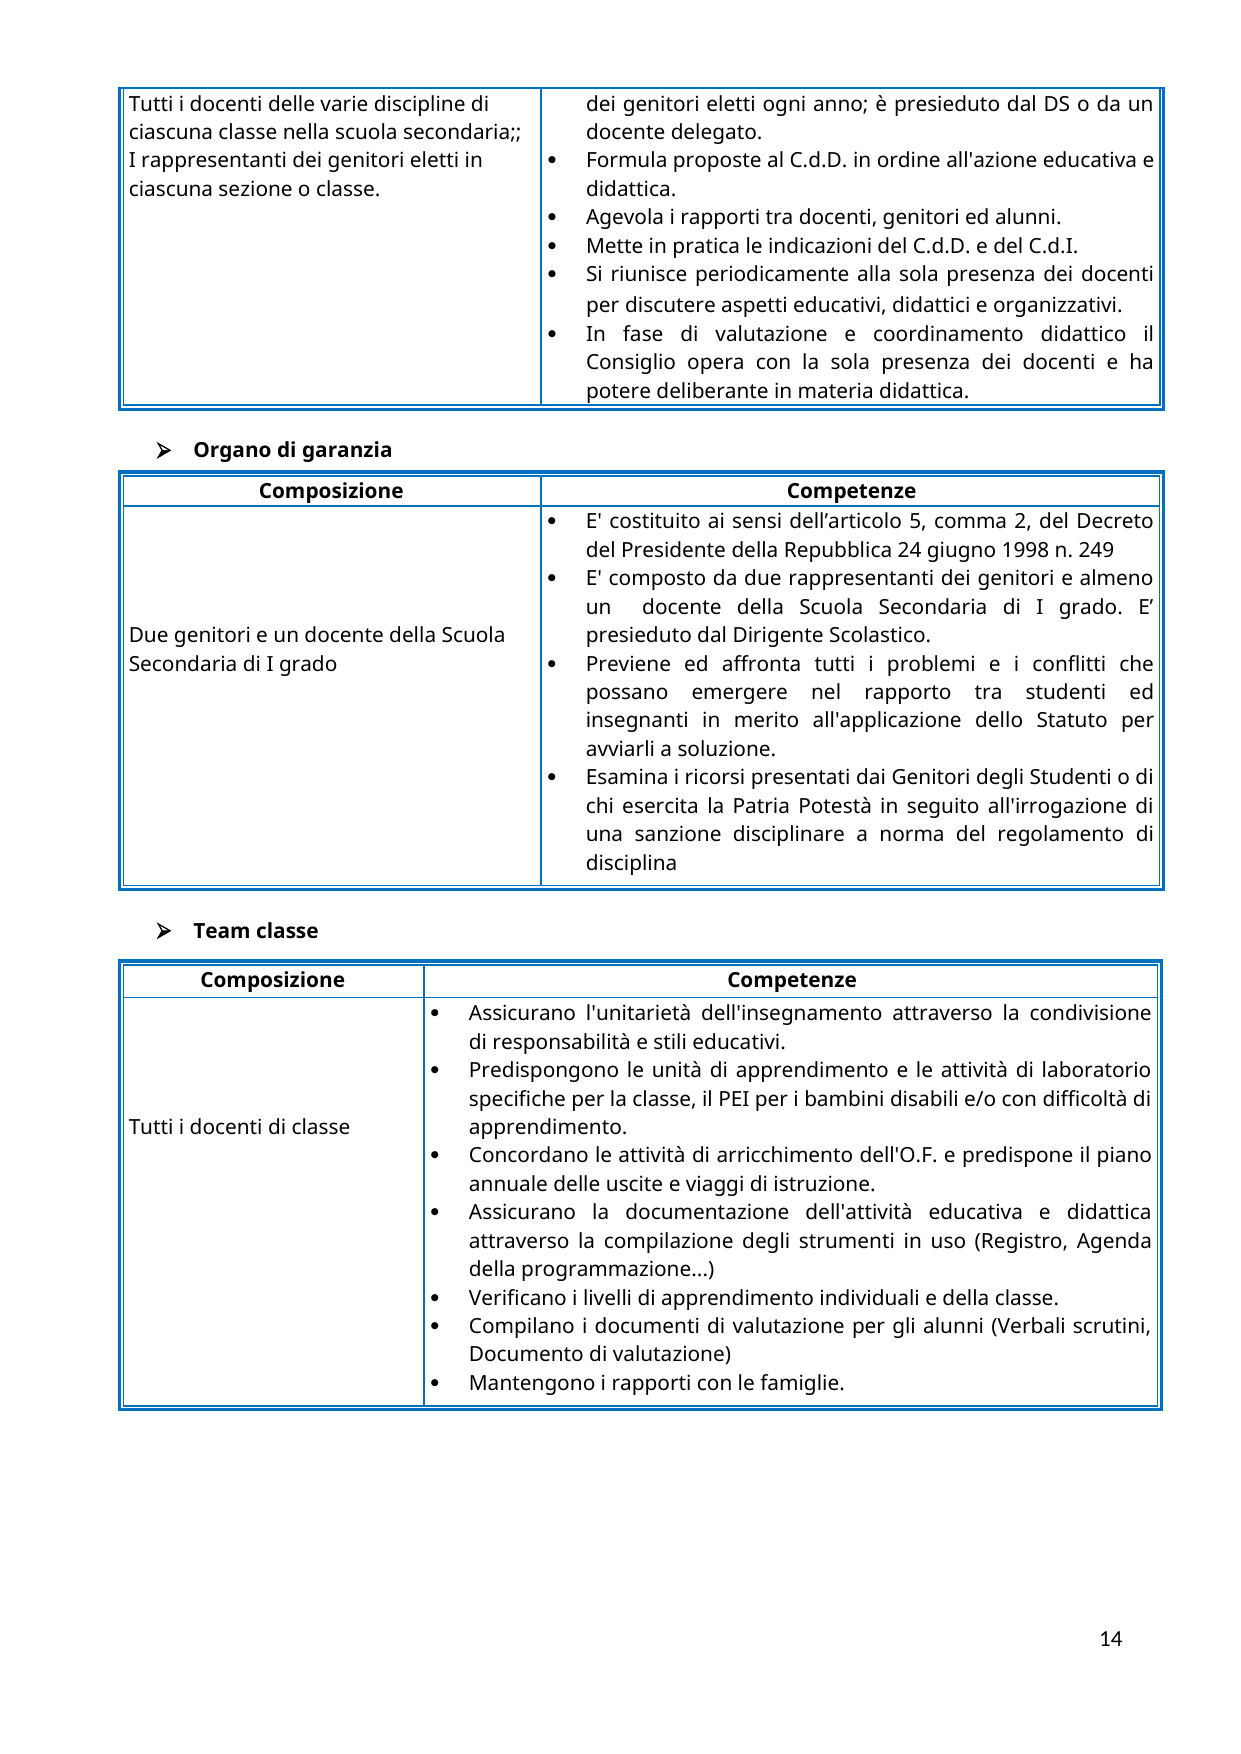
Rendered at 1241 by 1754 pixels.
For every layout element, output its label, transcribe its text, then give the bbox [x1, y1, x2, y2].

table_header Competenze [425, 966, 1157, 997]
table_cell E' costituito ai sensi dell’articolo 5, comma 2, del Decreto del Presidente della Repubblica 24 giugno 1998 n. 249 E' composto da due rappresentanti dei genitori e almeno un docente della Scuola Secondaria di I grado. E’ presieduto dal Dirigente Scolastico. Previene ed affronta tutti i problemi e i conflitti che possano emergere nel rapporto tra studenti ed insegnanti in merito all'applicazione dello Statuto per avviarli a soluzione. Esamina i ricorsi presentati dai Genitori degli Studenti o di chi esercita la Patria Potestà in seguito all'irrogazione di una sanzione disciplinare a norma del regolamento di disciplina [542, 507, 1159, 885]
list Team classe [156, 916, 1122, 944]
table_header Competenze [542, 477, 1159, 505]
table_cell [124, 89, 540, 404]
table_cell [542, 89, 1159, 404]
list Organo di garanzia [156, 436, 1122, 464]
table_cell Due genitori e un docente della Scuola Secondaria di I grado [124, 507, 540, 885]
table_cell Tutti i docenti di classe [124, 998, 423, 1405]
table_cell Assicurano l'unitarietà dell'insegnamento attraverso la condivisione di responsabilità e stili educativi. Predispongono le unità di apprendimento e le attività di laboratorio specifiche per la classe, il PEI per i bambini disabili e/o con difficoltà di apprendimento. Concordano le attività di arricchimento dell'O.F. e predispone il piano annuale delle uscite e viaggi di istruzione. Assicurano la documentazione dell'attività educativa e didattica attraverso la compilazione degli strumenti in uso (Registro, Agenda della programmazione...) Verificano i livelli di apprendimento individuali e della classe. Compilano i documenti di valutazione per gli alunni (Verbali scrutini, Documento di valutazione) Mantengono i rapporti con le famiglie. [425, 998, 1157, 1405]
table_header Composizione [124, 966, 423, 997]
table_header Composizione [124, 477, 540, 505]
